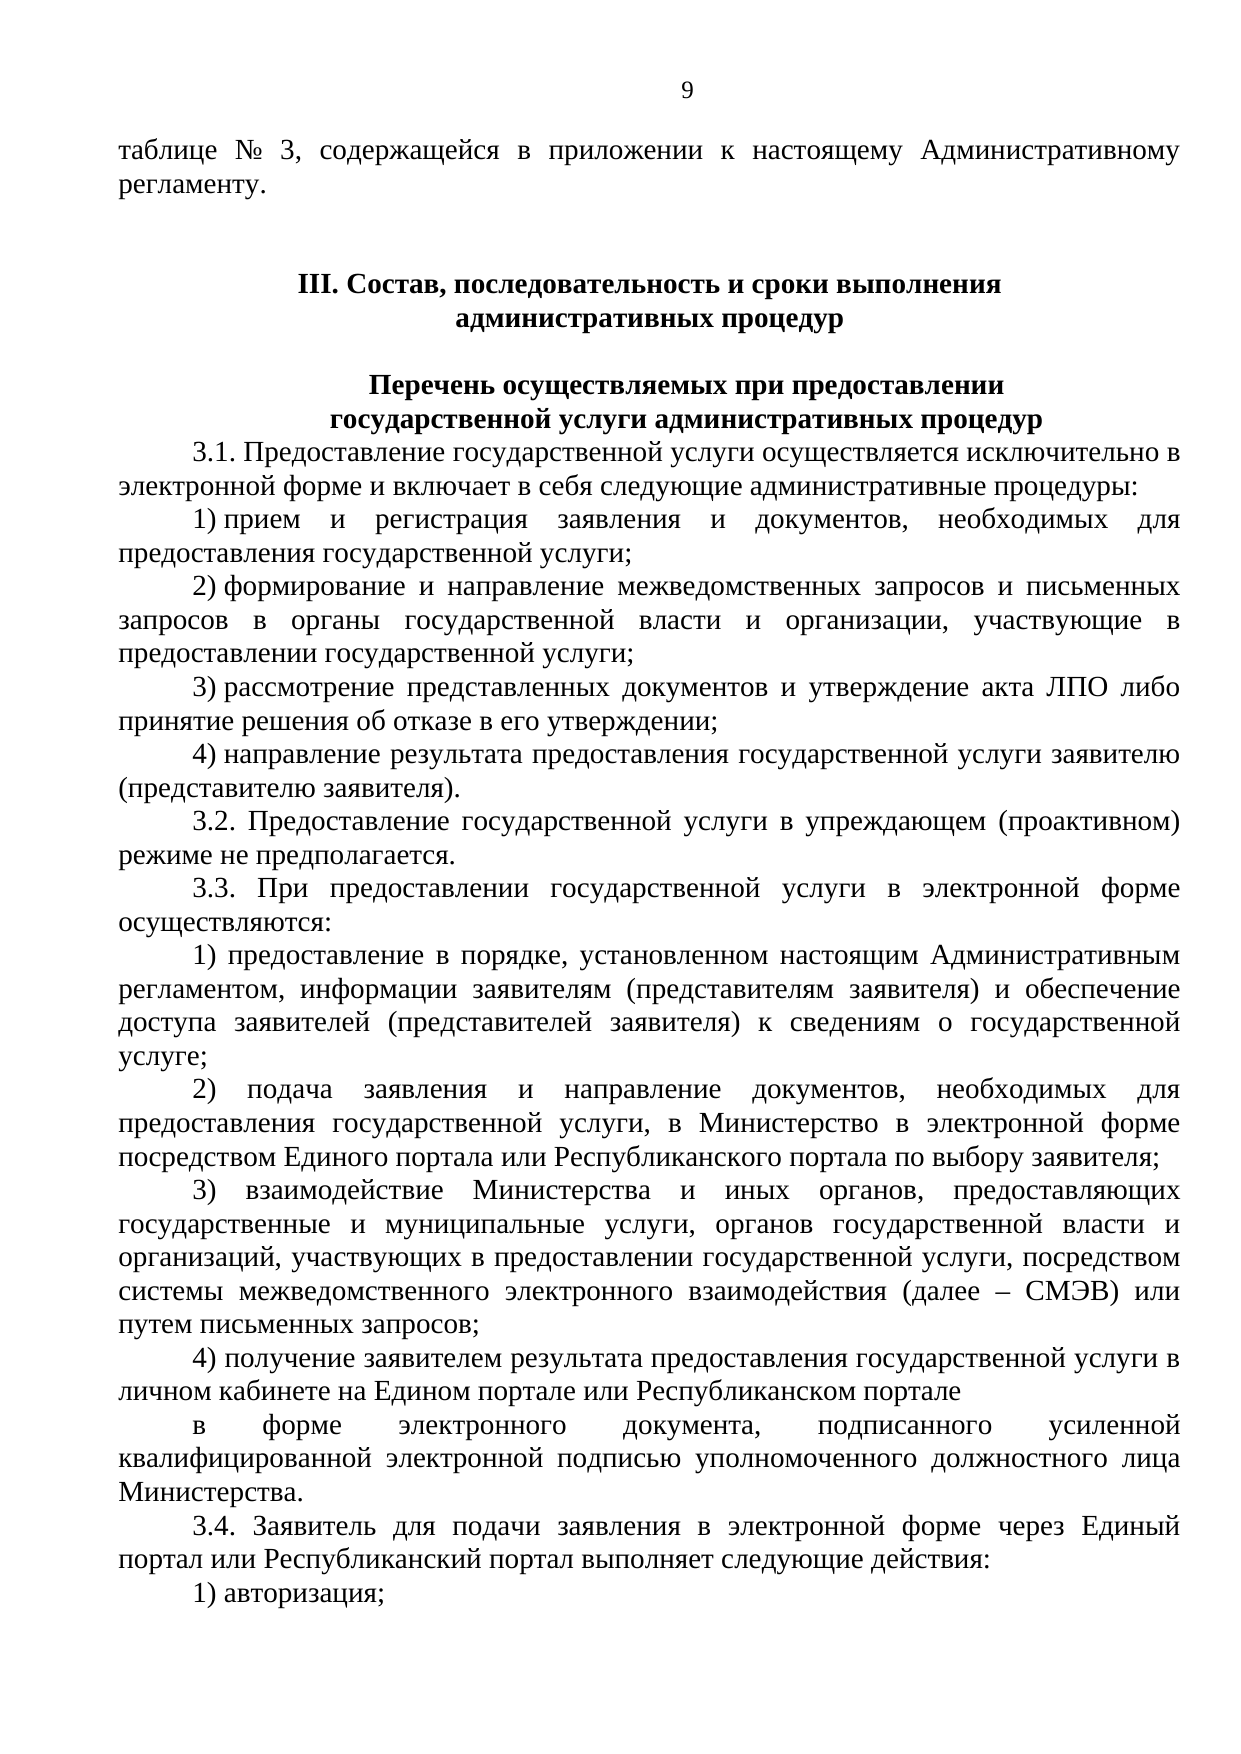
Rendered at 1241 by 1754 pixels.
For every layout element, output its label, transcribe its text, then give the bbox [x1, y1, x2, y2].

text 1) прием и регистрация заявления и документов, необходимых для предоставления государственной услуги; [118, 501, 1181, 568]
text Перечень осуществляемых при предоставлении [118, 367, 1181, 401]
text государственной услуги административных процедур [118, 401, 1181, 434]
text административных процедур [118, 300, 1181, 334]
text 3) рассмотрение представленных документов и утверждение акта ЛПО либо принятие решения об отказе в его утверждении; [118, 669, 1181, 736]
text 2) формирование и направление межведомственных запросов и письменных запросов в органы государственной власти и организации, участвующие в предоставлении государственной услуги; [118, 568, 1181, 669]
text 4) получение заявителем результата предоставления государственной услуги в личном кабинете на Едином портале или Республиканском портале [118, 1340, 1181, 1407]
text в форме электронного документа, подписанного усиленной квалифицированной электронной подписью уполномоченного должностного лица Министерства. [118, 1407, 1181, 1508]
text 1) предоставление в порядке, установленном настоящим Административным регламентом, информации заявителям (представителям заявителя) и обеспечение доступа заявителей (представителей заявителя) к сведениям о государственной услуге; [118, 937, 1181, 1072]
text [118, 132, 1181, 199]
text 3.4. Заявитель для подачи заявления в электронной форме через Единый портал или Республиканский портал выполняет следующие действия: [118, 1508, 1181, 1575]
text 3.2. Предоставление государственной услуги в упреждающем (проактивном) режиме не предполагается. [118, 803, 1181, 870]
text III. Состав, последовательность и сроки выполнения [118, 267, 1181, 300]
text 3) взаимодействие Министерства и иных органов, предоставляющих государственные и муниципальные услуги, органов государственной власти и организаций, участвующих в предоставлении государственной услуги, посредством системы межведомственного электронного взаимодействия (далее – СМЭВ) или путем письменных запросов; [118, 1172, 1181, 1340]
text 2) подача заявления и направление документов, необходимых для предоставления государственной услуги, в Министерство в электронной форме посредством Единого портала или Республиканского портала по выбору заявителя; [118, 1072, 1181, 1172]
text 3.3. При предоставлении государственной услуги в электронной форме осуществляются: [118, 870, 1181, 937]
text 3.1. Предоставление государственной услуги осуществляется исключительно в электронной форме и включает в себя следующие административные процедуры: [118, 434, 1181, 501]
text 1) авторизация; [118, 1575, 1181, 1608]
text 4) направление результата предоставления государственной услуги заявителю (представителю заявителя). [118, 736, 1181, 803]
